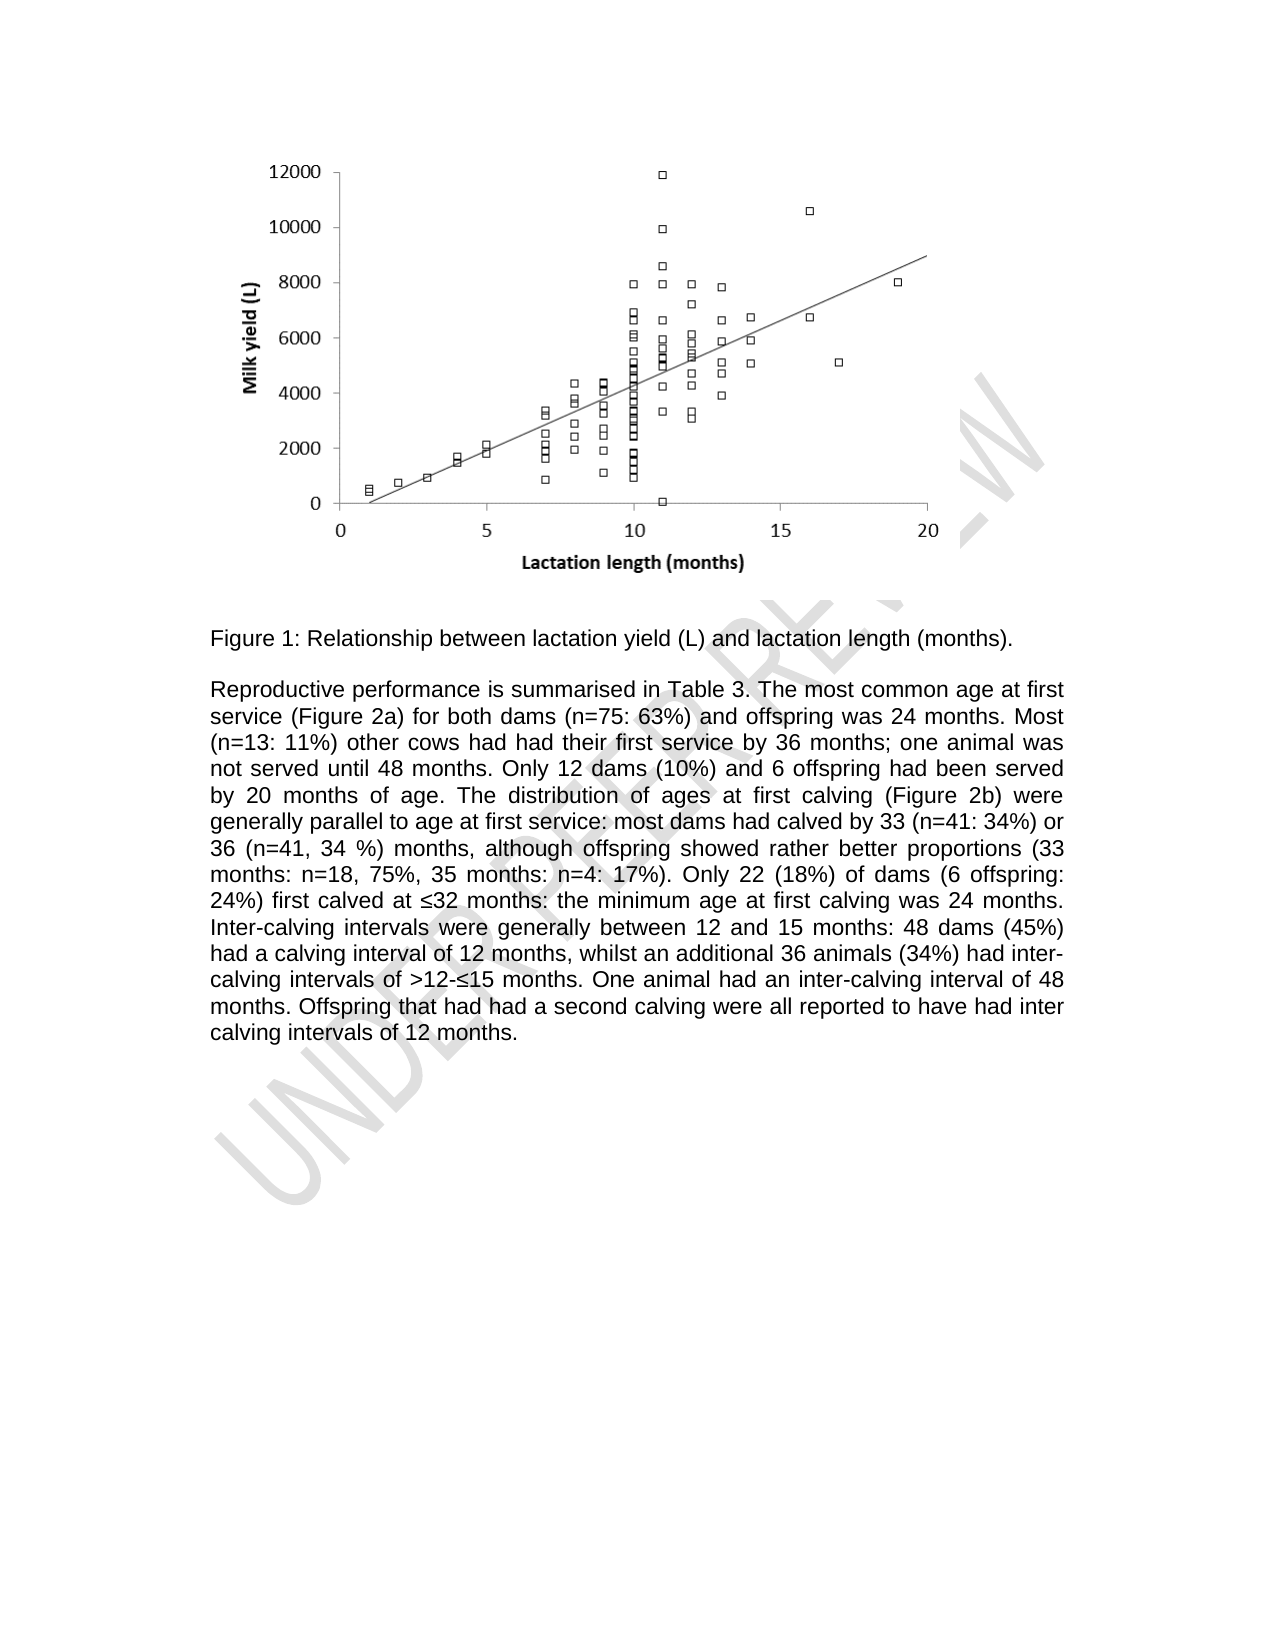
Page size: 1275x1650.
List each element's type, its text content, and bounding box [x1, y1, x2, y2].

text Figure 1: Relationship between lactation yield (L) and lactation length (months). [210, 625, 1065, 651]
picture [210, 150, 960, 600]
text Reproductive performance is summarised in Table 3. The most common age at first service (Figure 2a) for both dams (n=75: 63%) and offspring was 24 months. Most (n=13: 11%) other cows had had their first service by 36 months; one animal was not served until 48 months. Only 12 dams (10%) and 6 offspring had been served by 20 months of age. The distribution of ages at first calving (Figure 2b) were generally parallel to age at first service: most dams had calved by 33 (n=41: 34%) or 36 (n=41, 34 %) months, although offspring showed rather better proportions (33 months: n=18, 75%, 35 months: n=4: 17%). Only 22 (18%) of dams (6 offspring: 24%) first calved at ≤32 months: the minimum age at first calving was 24 months. Inter-calving intervals were generally between 12 and 15 months: 48 dams (45%) had a calving interval of 12 months, whilst an additional 36 animals (34%) had inter-calving intervals of >12-≤15 months. One animal had an inter-calving interval of 48 months. Offspring that had had a second calving were all reported to have had inter calving intervals of 12 months. [210, 676, 1065, 1045]
